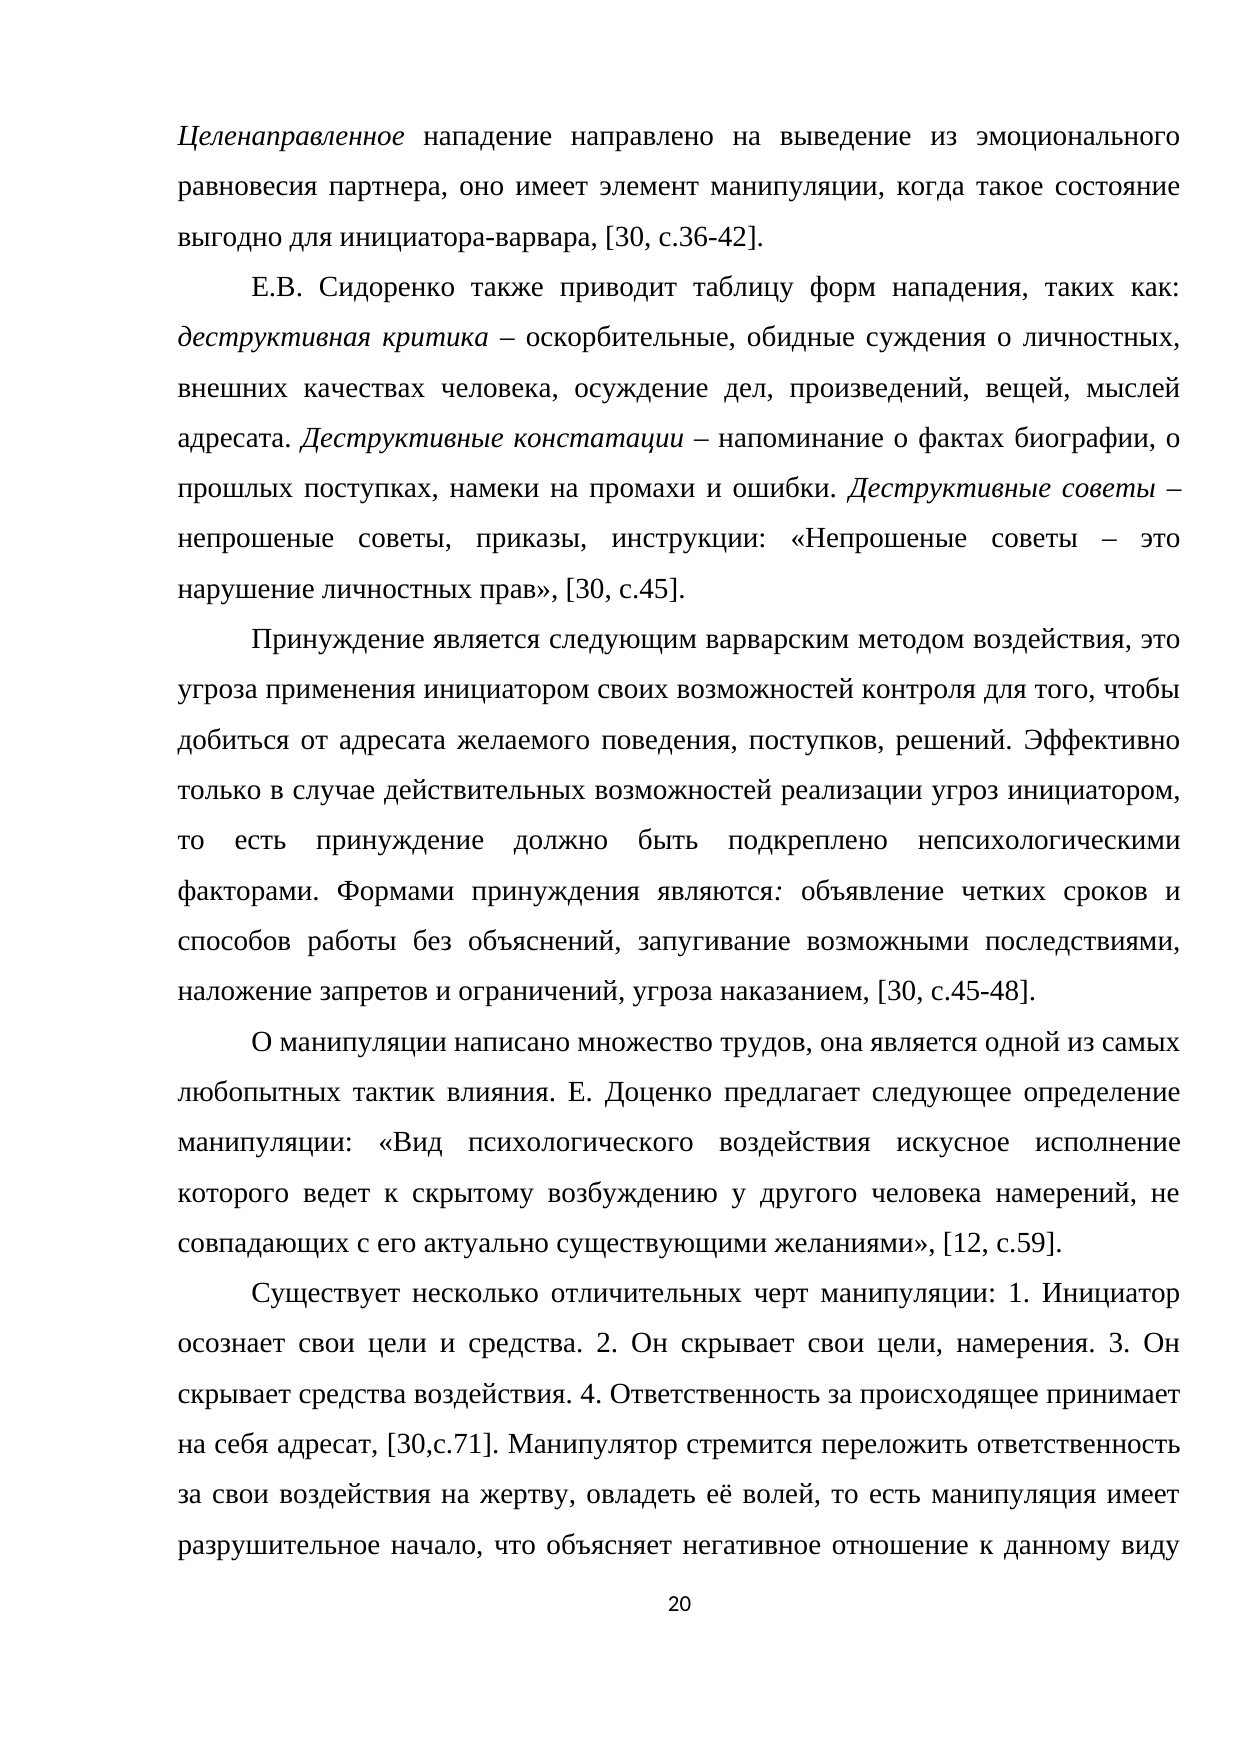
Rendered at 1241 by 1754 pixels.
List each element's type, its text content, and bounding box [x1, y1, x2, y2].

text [177, 1275, 1181, 1560]
text Принуждение является следующим варварским методом воздействия, это угроза применения инициатором своих возможностей контроля для того, чтобы добиться от адресата желаемого поведения, поступков, решений. Эффективно только в случае действительных возможностей реализации угроз инициатором, то есть принуждение должно быть подкреплено непсихологическими факторами. Формами принуждения являются: объявление четких сроков и способов работы без объяснений, запугивание возможными последствиями, наложение запретов и ограничений, угроза наказанием, [30, с.45-48]. [177, 621, 1181, 1007]
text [177, 118, 1181, 252]
text Е.В. Сидоренко также приводит таблицу форм нападения, таких как: деструктивная критика – оскорбительные, обидные суждения о личностных, внешних качествах человека, осуждение дел, произведений, вещей, мыслей адресата. Деструктивные констатации – напоминание о фактах биографии, о прошлых поступках, намеки на промахи и ошибки. Деструктивные советы – непрошеные советы, приказы, инструкции: «Непрошеные советы – это нарушение личностных прав», [30, с.45]. [177, 269, 1181, 604]
text О манипуляции написано множество трудов, она является одной из самых любопытных тактик влияния. Е. Доценко предлагает следующее определение манипуляции: «Вид психологического воздействия искусное исполнение которого ведет к скрытому возбуждению у другого человека намерений, не совпадающих с его актуально существующими желаниями», [12, с.59]. [177, 1024, 1181, 1258]
